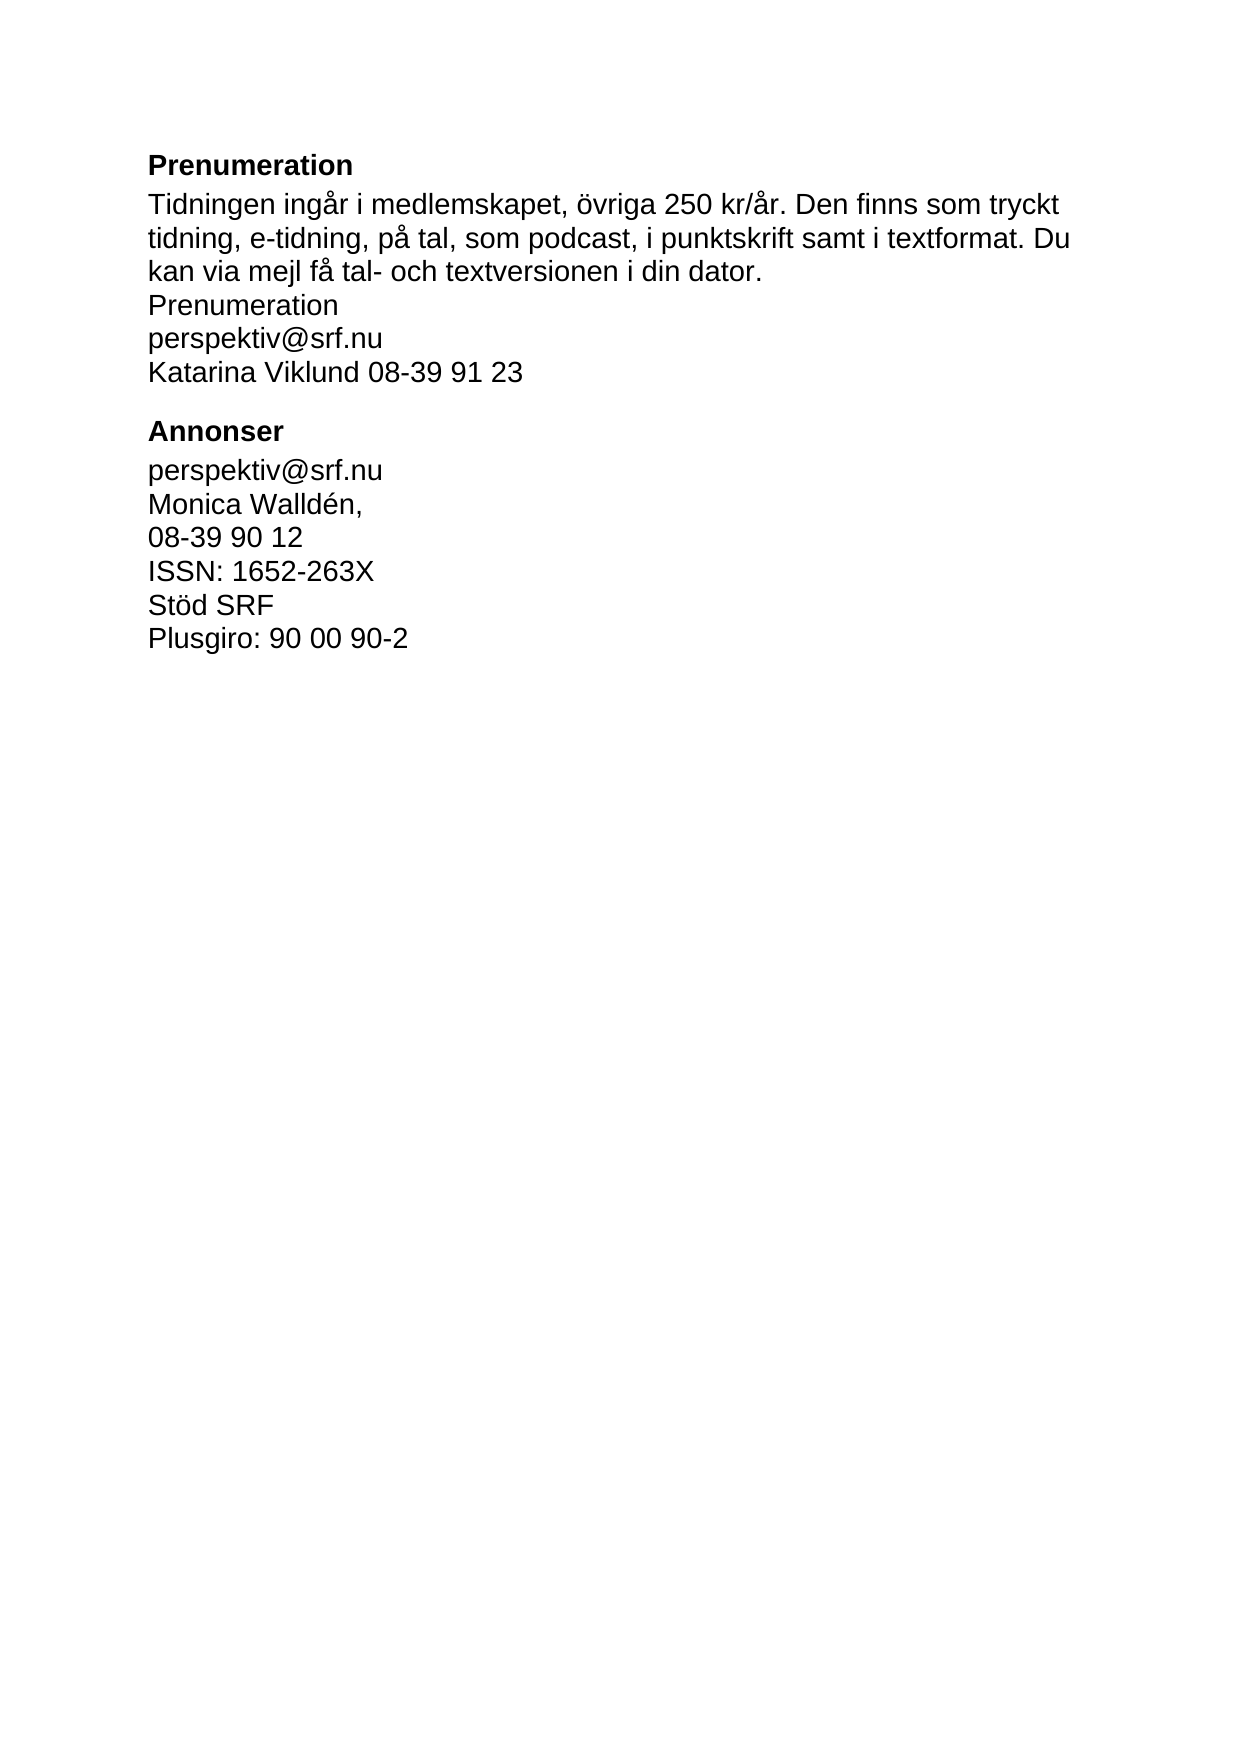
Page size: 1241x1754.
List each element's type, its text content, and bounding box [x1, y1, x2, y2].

text Stöd SRF [148, 588, 1093, 621]
text Katarina Viklund 08-39 91 23 [148, 355, 1093, 389]
text Plusgiro: 90 00 90-2 [148, 621, 1093, 655]
text perspektiv@srf.nu [148, 453, 1093, 487]
text perspektiv@srf.nu [148, 322, 1093, 355]
subtitle Prenumeration [148, 148, 1093, 181]
text Tidningen ingår i medlemskapet, övriga 250 kr/år. Den finns som tryckt tidning, e-tidning, på tal, som podcast, i punktskrift samt i textformat. Du kan via mejl få tal- och textversionen i din dator. [148, 187, 1093, 288]
text Monica Walldén, [148, 487, 1093, 521]
text Prenumeration [148, 288, 1093, 322]
subtitle Annonser [148, 414, 1093, 447]
text ISSN: 1652-263X [148, 554, 1093, 588]
text 08-39 90 12 [148, 521, 1093, 554]
